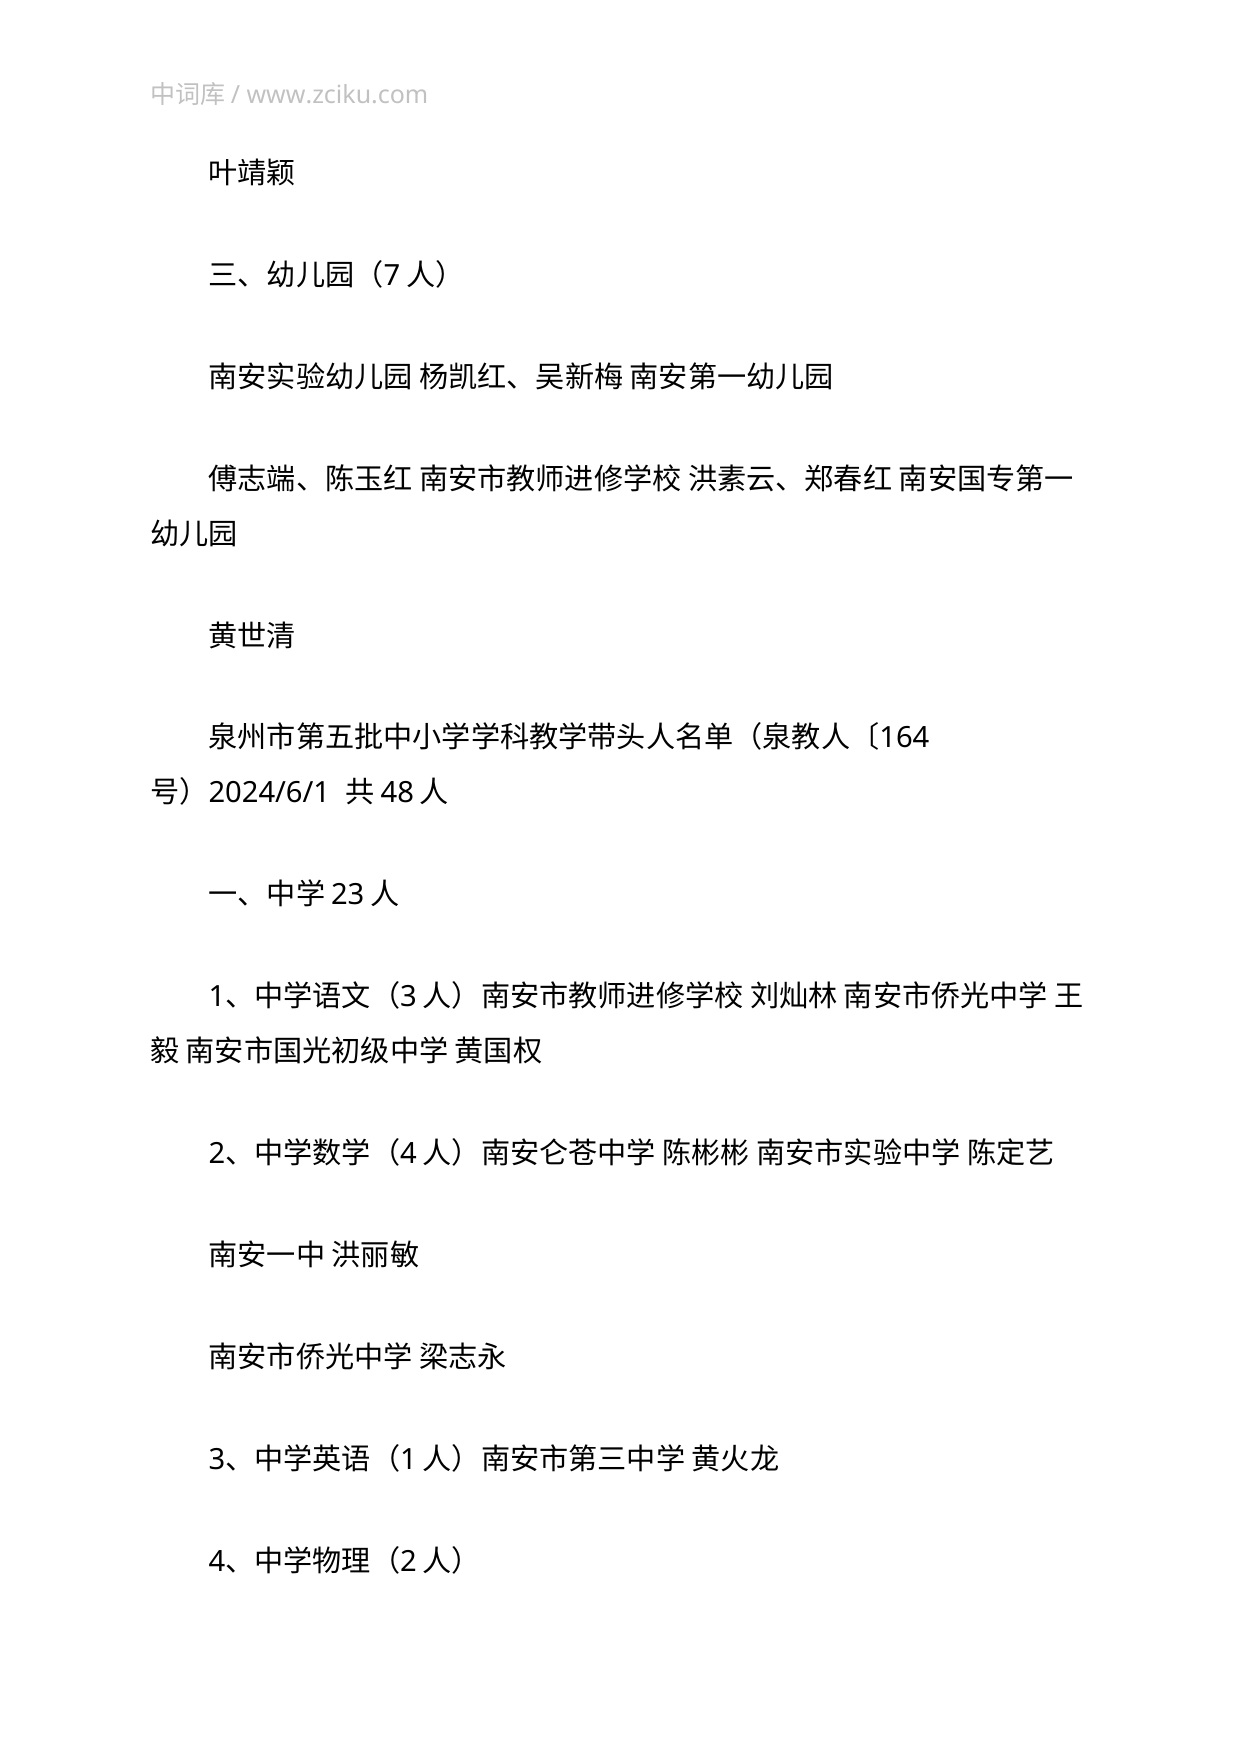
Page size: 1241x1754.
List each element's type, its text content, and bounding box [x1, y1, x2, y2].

text 4、中学物理（2人） [150, 1537, 1090, 1579]
text 黄世清 [150, 612, 1090, 654]
text 叶靖颖 [150, 150, 1090, 192]
text 南安实验幼儿园 杨凯红、吴新梅 南安第一幼儿园 [150, 354, 1090, 396]
text 2、中学数学（4人）南安仑苍中学 陈彬彬 南安市实验中学 陈定艺 [150, 1130, 1090, 1172]
text 南安一中 洪丽敏 [150, 1232, 1090, 1274]
text 三、幼儿园（7人） [150, 252, 1090, 294]
text 1、中学语文（3人）南安市教师进修学校 刘灿林 南安市侨光中学 王毅 南安市国光初级中学 黄国权 [150, 973, 1090, 1070]
text 泉州市第五批中小学学科教学带头人名单（泉教人〔164号）2024/6/1 共48人 [150, 714, 1090, 811]
text 一、中学23人 [150, 871, 1090, 913]
text 南安市侨光中学 梁志永 [150, 1333, 1090, 1376]
text 3、中学英语（1人）南安市第三中学 黄火龙 [150, 1435, 1090, 1478]
text 傅志端、陈玉红 南安市教师进修学校 洪素云、郑春红 南安国专第一幼儿园 [150, 456, 1090, 553]
